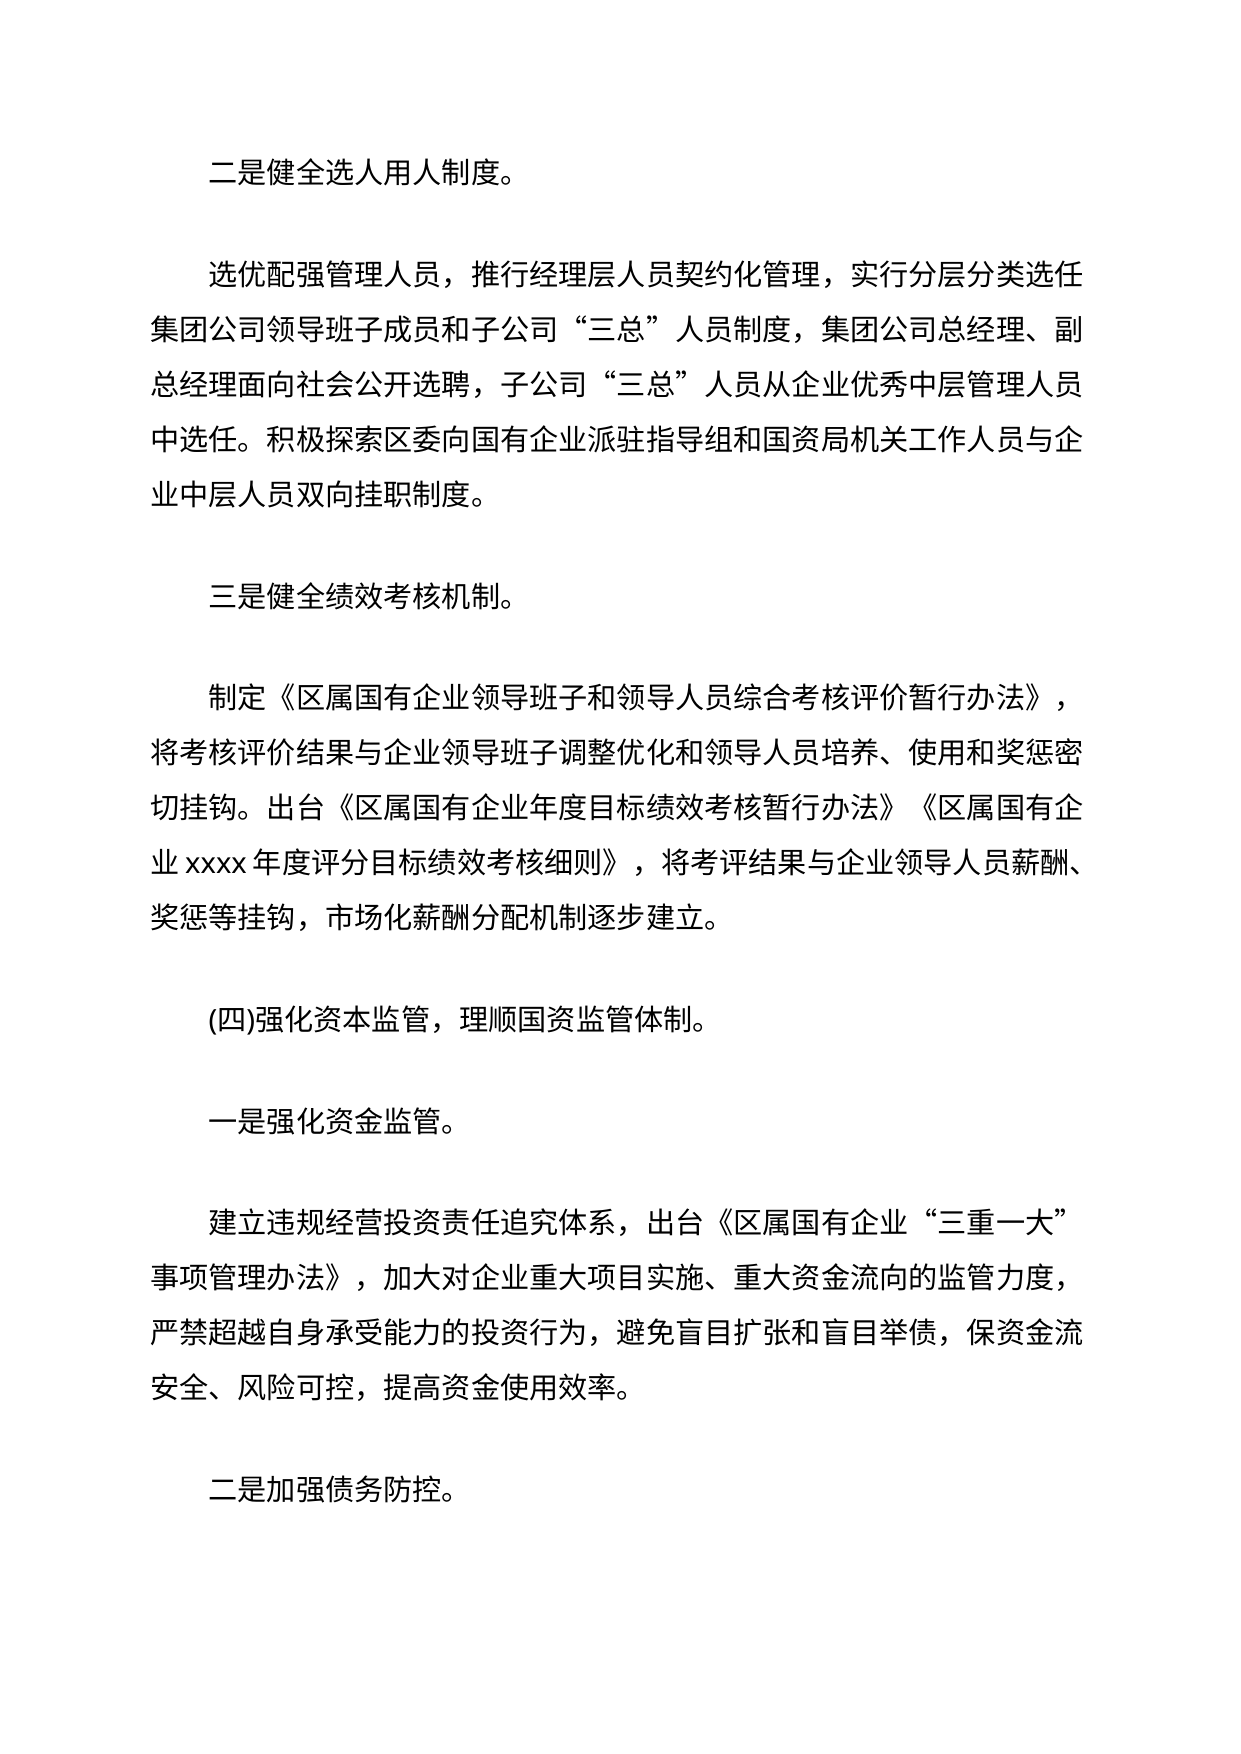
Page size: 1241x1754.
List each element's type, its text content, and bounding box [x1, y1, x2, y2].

text 选优配强管理人员，推行经理层人员契约化管理，实行分层分类选任集团公司领导班子成员和子公司“三总”人员制度，集团公司总经理、副总经理面向社会公开选聘，子公司“三总”人员从企业优秀中层管理人员中选任。积极探索区委向国有企业派驻指导组和国资局机关工作人员与企业中层人员双向挂职制度。 [150, 252, 1090, 514]
text 建立违规经营投资责任追究体系，出台《区属国有企业“三重一大”事项管理办法》，加大对企业重大项目实施、重大资金流向的监管力度，严禁超越自身承受能力的投资行为，避免盲目扩张和盲目举债，保资金流安全、风险可控，提高资金使用效率。 [150, 1200, 1090, 1407]
text (四)强化资本监管，理顺国资监管体制。 [150, 996, 1090, 1039]
text 二是加强债务防控。 [150, 1467, 1090, 1509]
text 制定《区属国有企业领导班子和领导人员综合考核评价暂行办法》，将考核评价结果与企业领导班子调整优化和领导人员培养、使用和奖惩密切挂钩。出台《区属国有企业年度目标绩效考核暂行办法》《区属国有企业xxxx年度评分目标绩效考核细则》，将考评结果与企业领导人员薪酬、奖惩等挂钩，市场化薪酬分配机制逐步建立。 [150, 675, 1090, 937]
text 二是健全选人用人制度。 [150, 150, 1090, 192]
text 一是强化资金监管。 [150, 1098, 1090, 1141]
text 三是健全绩效考核机制。 [150, 573, 1090, 615]
